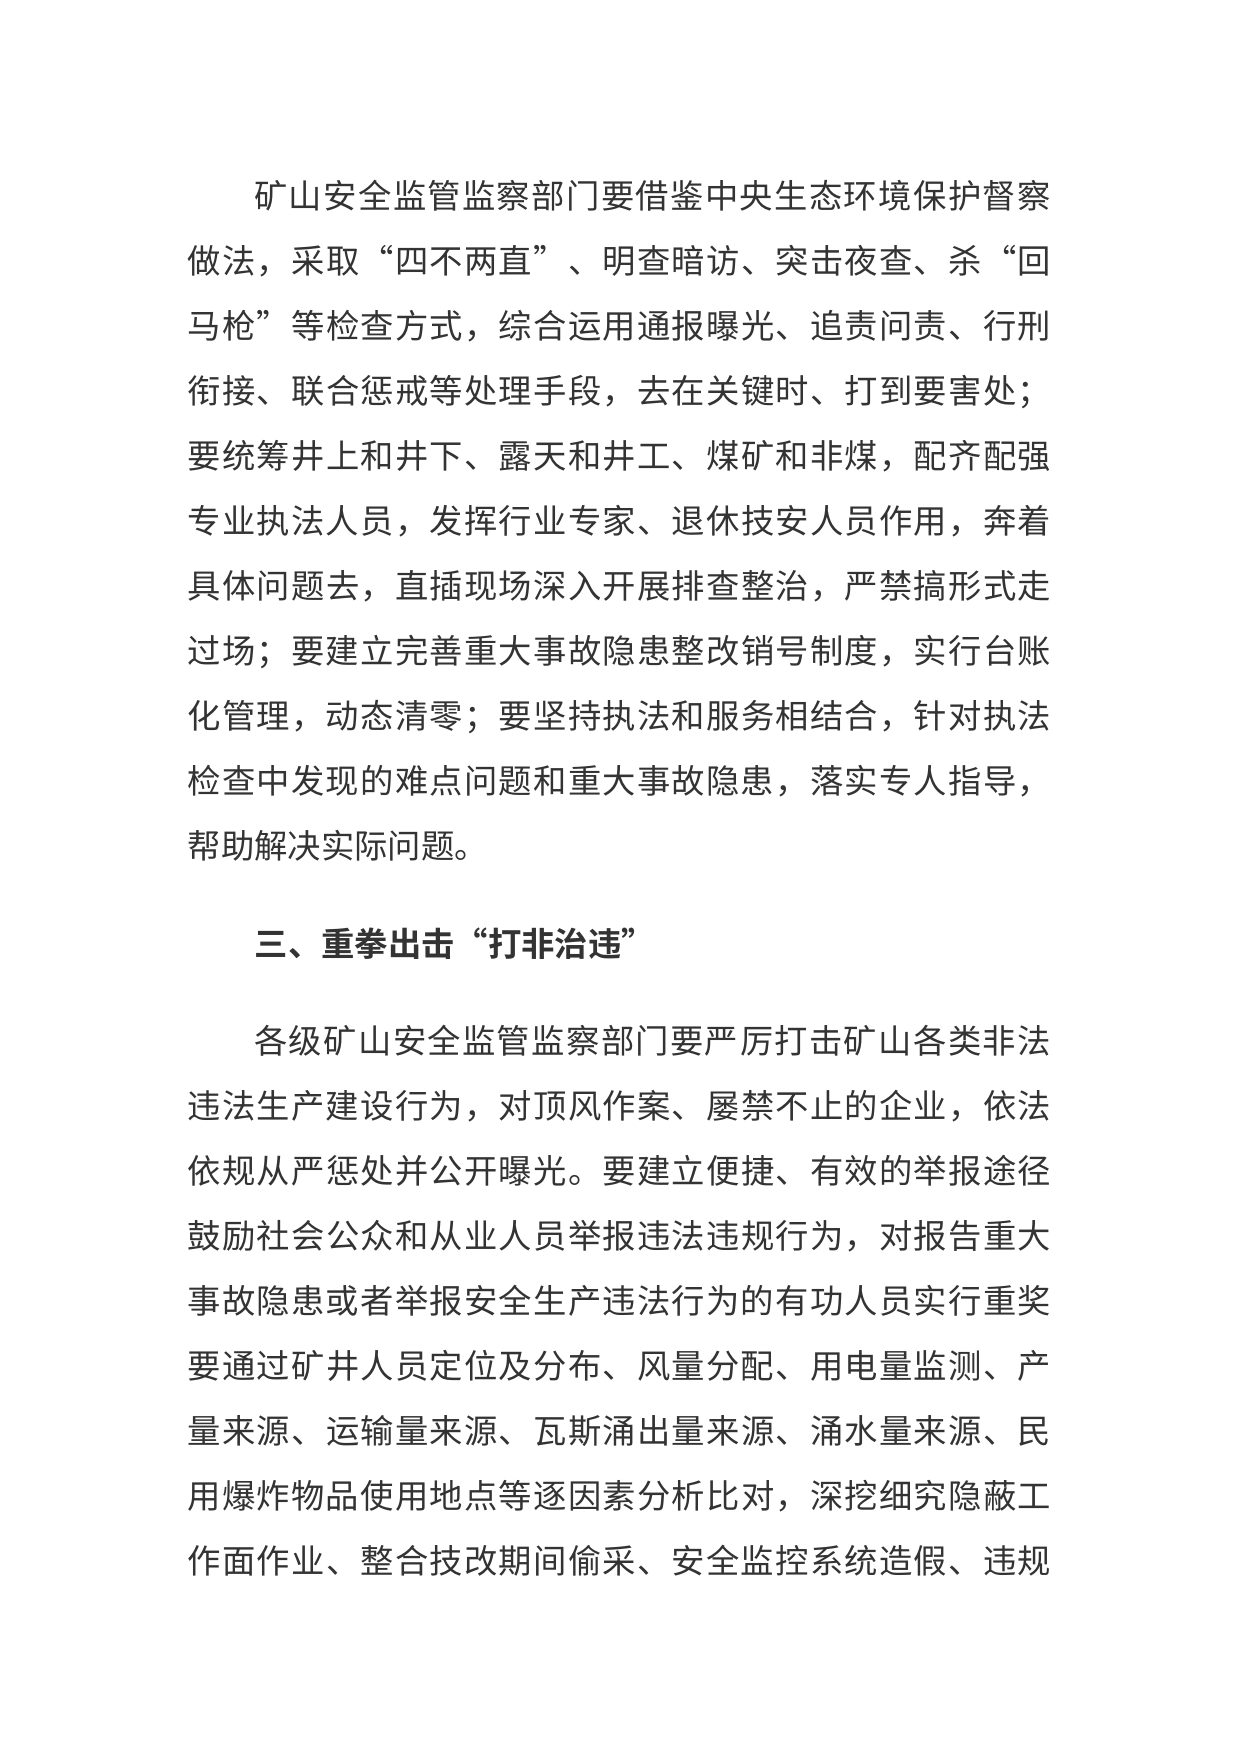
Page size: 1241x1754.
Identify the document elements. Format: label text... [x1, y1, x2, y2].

text 三、重拳出击“打非治违” [187, 909, 1053, 974]
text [187, 1007, 1053, 1592]
text 矿山安全监管监察部门要借鉴中央生态环境保护督察做法，采取“四不两直”、明查暗访、突击夜查、杀“回马枪”等检查方式，综合运用通报曝光、追责问责、行刑衔接、联合惩戒等处理手段，去在关键时、打到要害处；要统筹井上和井下、露天和井工、煤矿和非煤，配齐配强专业执法人员，发挥行业专家、退休技安人员作用，奔着具体问题去，直插现场深入开展排查整治，严禁搞形式走过场；要建立完善重大事故隐患整改销号制度，实行台账化管理，动态清零；要坚持执法和服务相结合，针对执法检查中发现的难点问题和重大事故隐患，落实专人指导，帮助解决实际问题。 [187, 162, 1053, 877]
